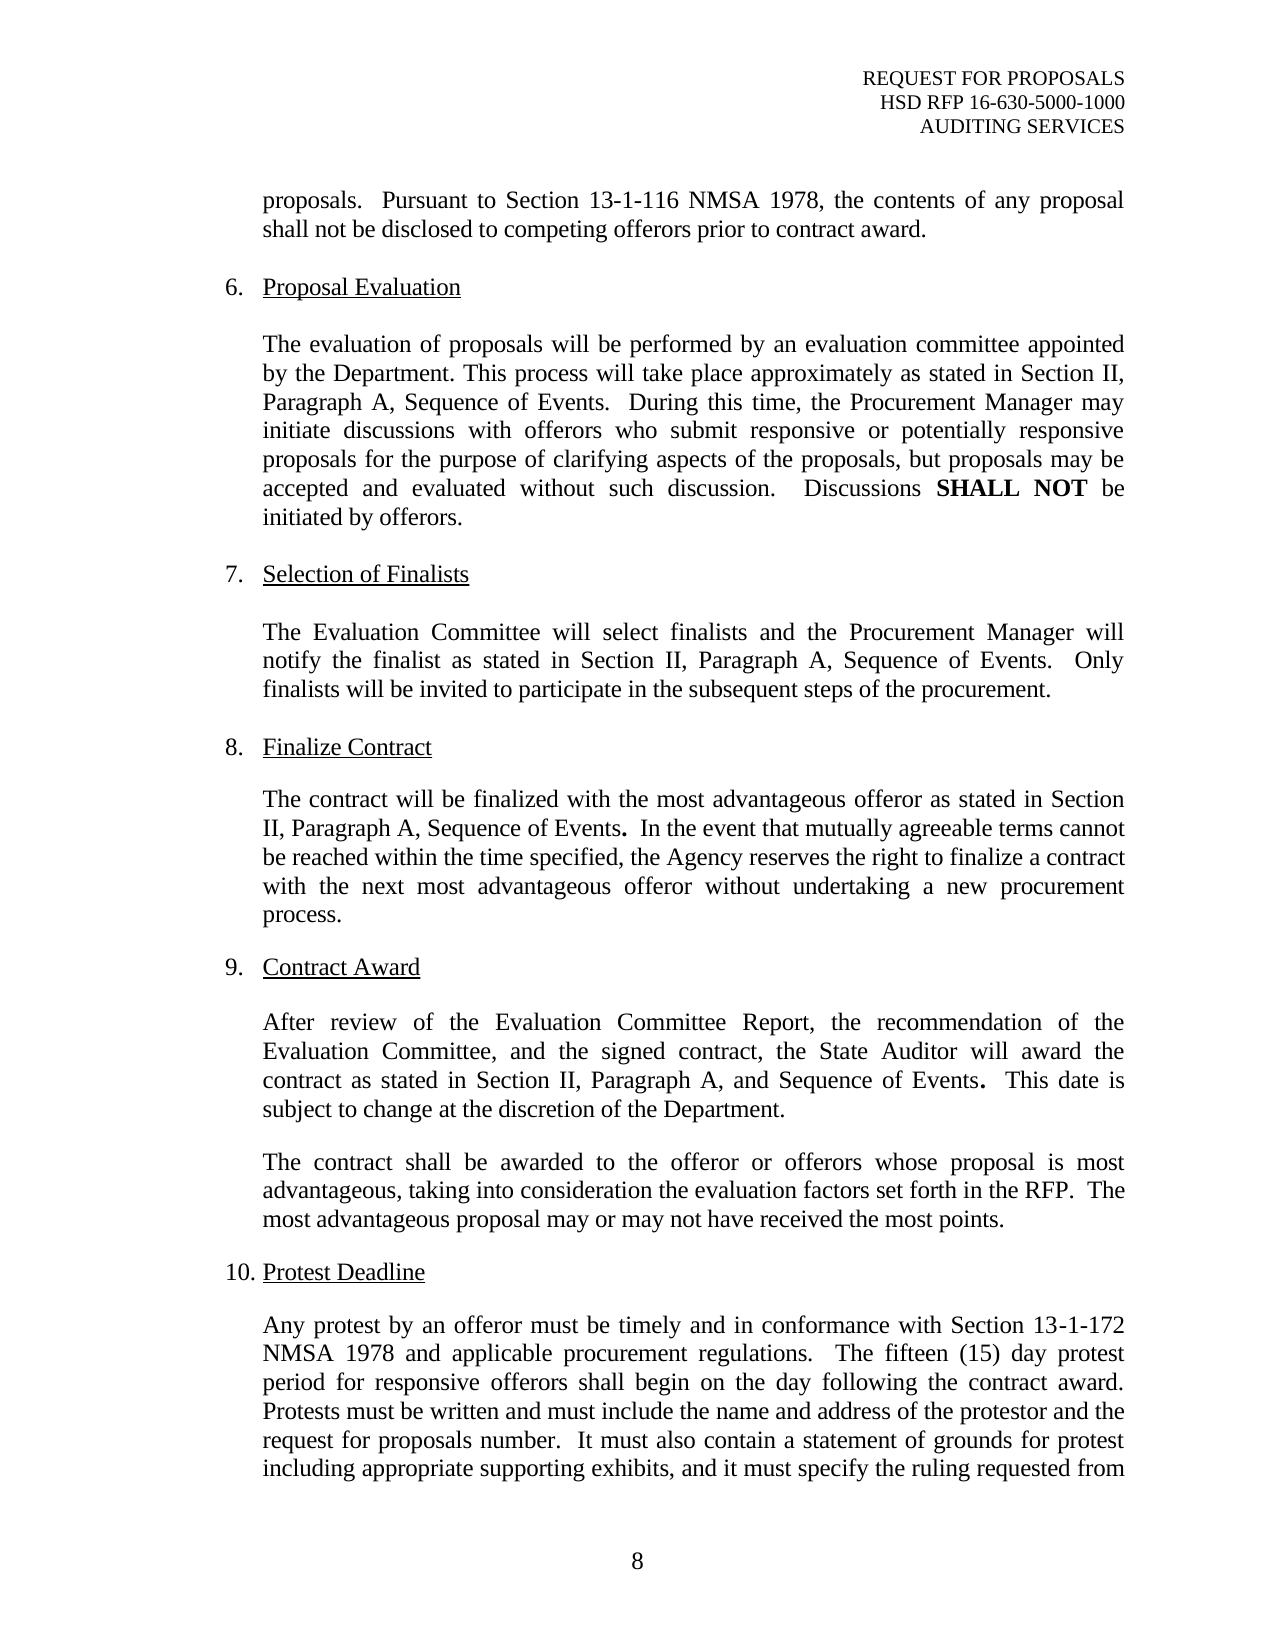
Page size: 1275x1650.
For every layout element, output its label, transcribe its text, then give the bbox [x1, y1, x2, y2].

text 8. Finalize Contract [150, 732, 1125, 761]
text The contract shall be awarded to the offeror or offerors whose proposal is most advantageous, taking into consideration the evaluation factors set forth in the RFP. The most advantageous proposal may or may not have received the most points. [150, 1147, 1125, 1233]
text The Evaluation Committee will select finalists and the Procurement Manager will notify the finalist as stated in Section II, Paragraph A, Sequence of Events. Only finalists will be invited to participate in the subsequent steps of the procurement. [150, 617, 1125, 703]
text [150, 1310, 1125, 1482]
text After review of the Evaluation Committee Report, the recommendation of the Evaluation Committee, and the signed contract, the State Auditor will award the contract as stated in Section II, Paragraph A, and Sequence of Events. This date is subject to change at the discretion of the Department. [150, 1007, 1125, 1122]
text The evaluation of proposals will be performed by an evaluation committee appointed by the Department. This process will take place approximately as stated in Section II, Paragraph A, Sequence of Events. During this time, the Procurement Manager may initiate discussions with offerors who submit responsive or potentially responsive proposals for the purpose of clarifying aspects of the proposals, but proposals may be accepted and evaluated without such discussion. Discussions SHALL NOT be initiated by offerors. [150, 329, 1125, 531]
text 10. Protest Deadline [150, 1257, 1125, 1286]
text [150, 186, 1125, 243]
text The contract will be finalized with the most advantageous offeror as stated in Section II, Paragraph A, Sequence of Events. In the event that mutually agreeable terms cannot be reached within the time specified, the Agency reserves the right to finalize a contract with the next most advantageous offeror without undertaking a new procurement process. [150, 784, 1125, 928]
text 9. Contract Award [150, 952, 1125, 981]
text 6. Proposal Evaluation [150, 272, 1125, 301]
text 7. Selection of Finalists [150, 559, 1125, 588]
